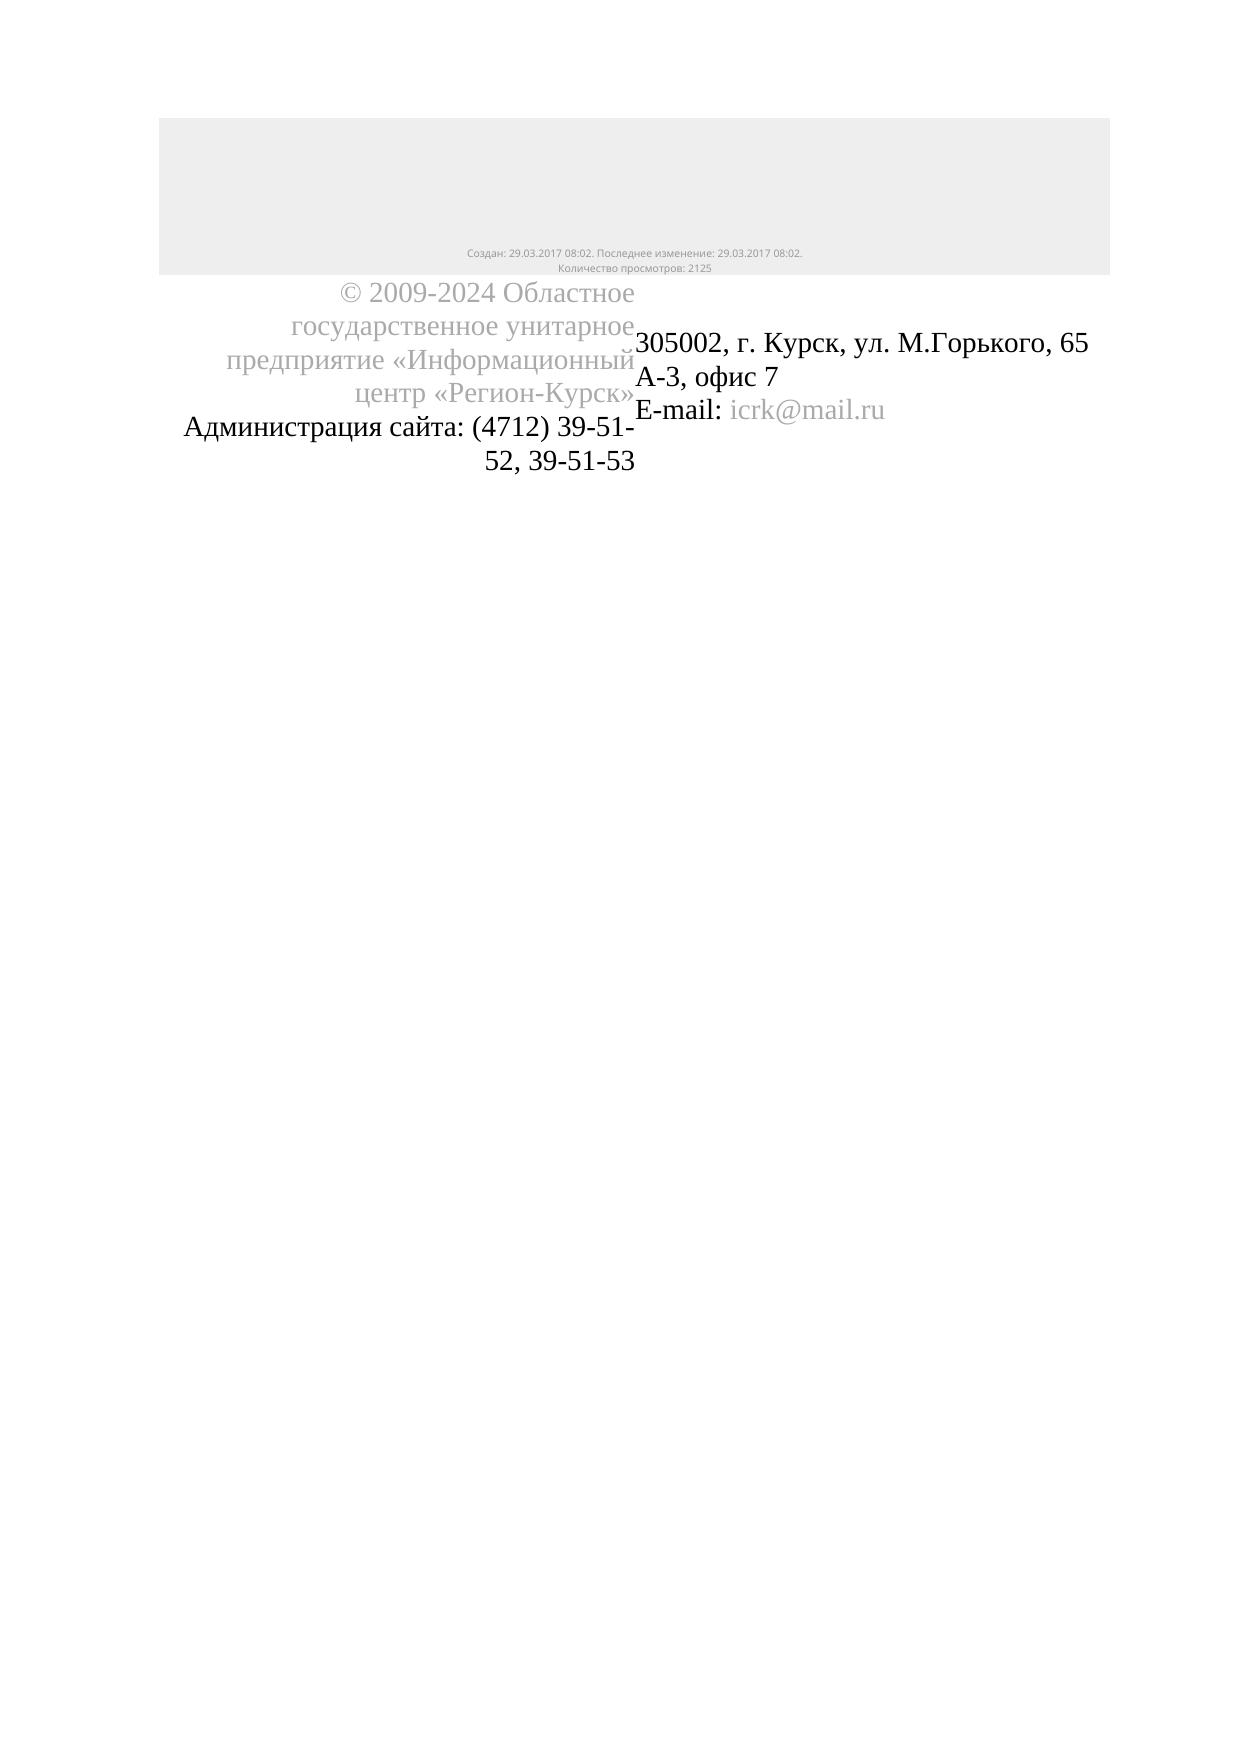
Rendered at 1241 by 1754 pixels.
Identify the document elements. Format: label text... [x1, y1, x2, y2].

text Количество просмотров: 2125 [159, 261, 1110, 275]
text Создан: 29.03.2017 08:02. Последнее изменение: 29.03.2017 08:02. [159, 247, 1110, 261]
table_header 305002, г. Курск, ул. М.Горького, 65 А-3, офис 7 E-mail: icrk@mail.ru [635, 275, 1110, 476]
table_header © 2009-2024 Областное государственное унитарное предприятие «Информационный центр «Регион-Курск» Администрация сайта: (4712) 39-51-52, 39-51-53 [160, 275, 635, 476]
